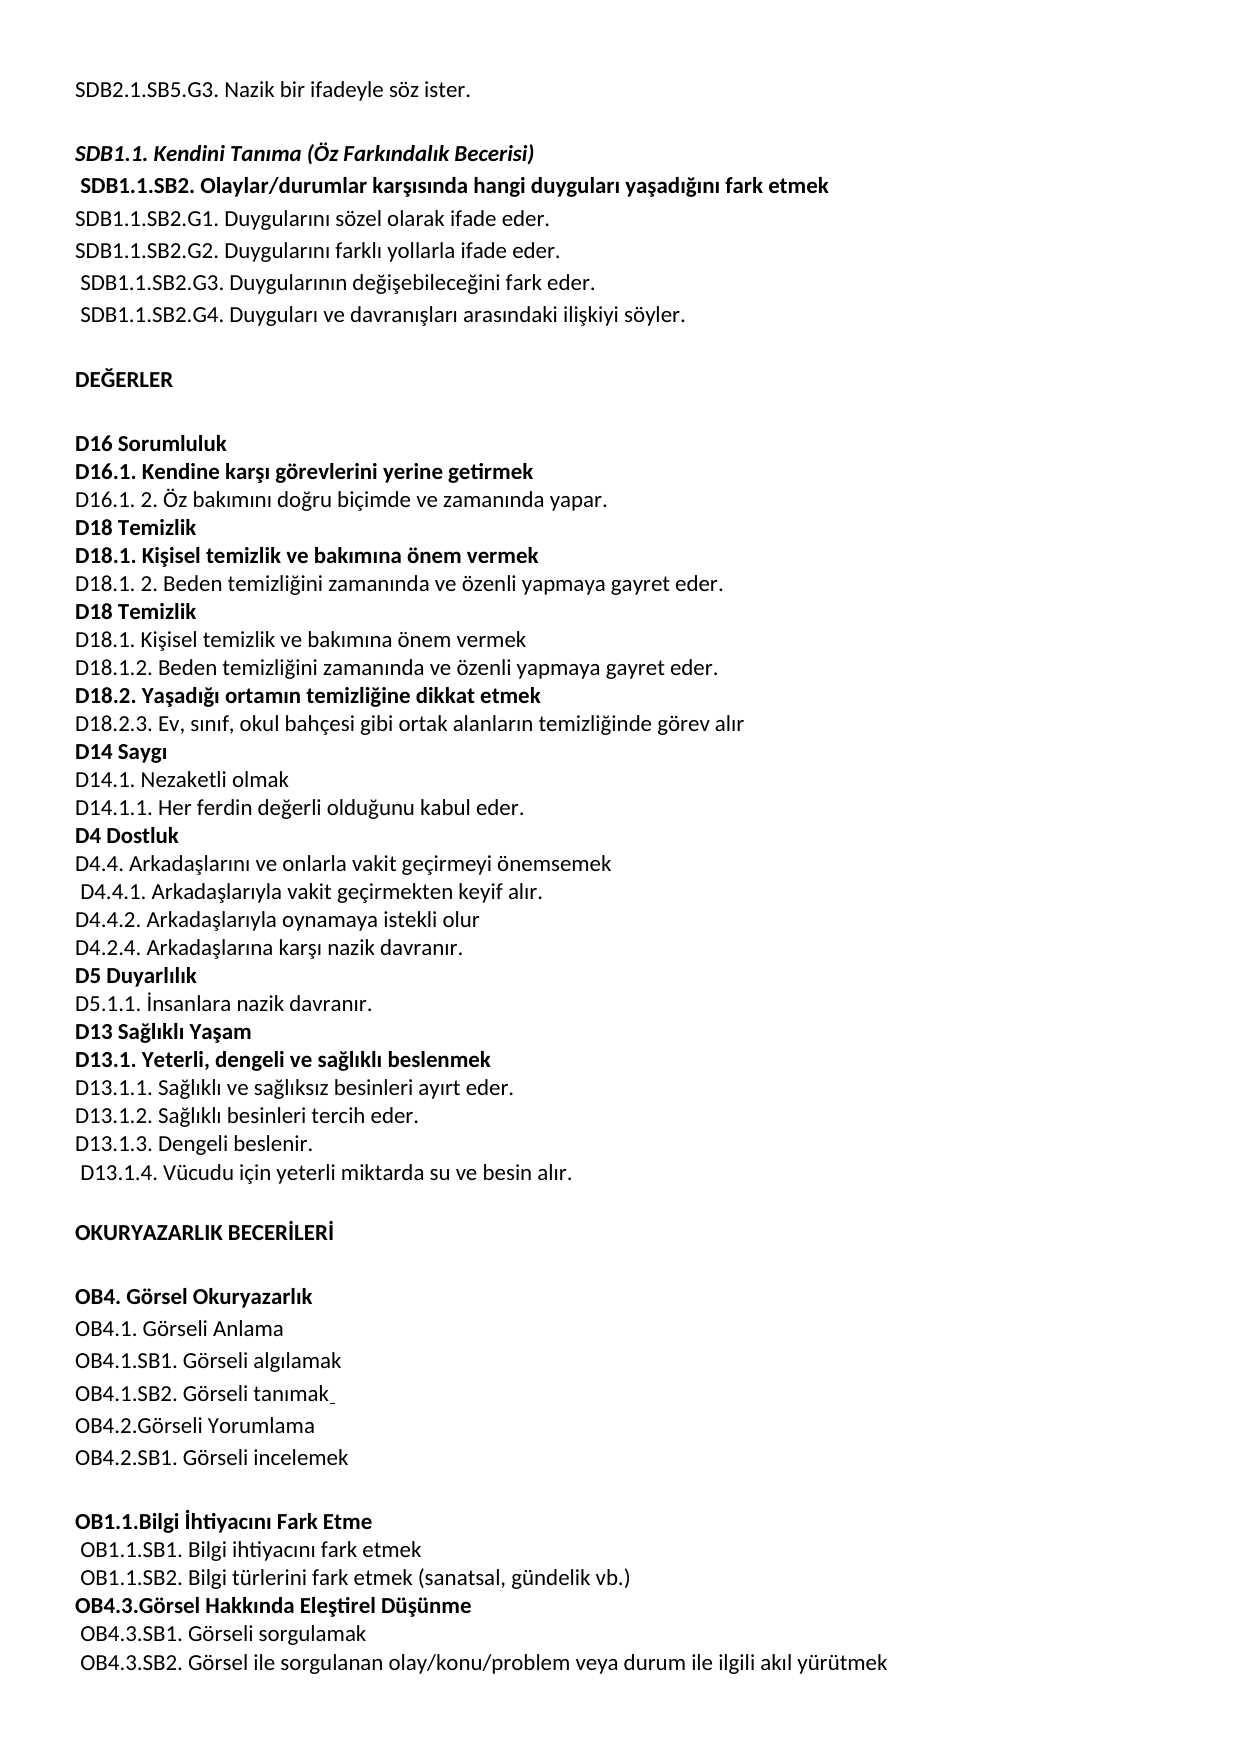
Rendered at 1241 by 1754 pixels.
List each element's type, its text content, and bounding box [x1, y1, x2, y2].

text OB4.2.Görseli Yorumlama [75, 1411, 1165, 1439]
text D13 Sağlıklı Yaşam [75, 1017, 1165, 1046]
text OB4. Görsel Okuryazarlık [75, 1282, 1165, 1310]
text D4.4. Arkadaşlarını ve onlarla vakit geçirmeyi önemsemek [75, 849, 1165, 877]
text SDB1.1.SB2. Olaylar/durumlar karşısında hangi duyguları yaşadığını fark etmek [75, 172, 1165, 199]
text OB4.3.Görsel Hakkında Eleştirel Düşünme [75, 1592, 1165, 1619]
text OB4.2.SB1. Görseli incelemek [75, 1443, 1165, 1471]
text D16.1. Kendine karşı görevlerini yerine getirmek [75, 457, 1165, 485]
text D18 Temizlik [75, 513, 1165, 541]
text OB1.1.SB1. Bilgi ihtiyacını fark etmek [75, 1536, 1165, 1563]
text D13.1. Yeterli, dengeli ve sağlıklı beslenmek [75, 1046, 1165, 1073]
text SDB1.1.SB2.G3. Duygularının değişebileceğini fark eder. [75, 268, 1165, 296]
text SDB1.1.SB2.G1. Duygularını sözel olarak ifade eder. [75, 204, 1165, 232]
text D5.1.1. İnsanlara nazik davranır. [75, 989, 1165, 1017]
text SDB1.1. Kendini Tanıma (Öz Farkındalık Becerisi) [75, 139, 1165, 167]
text D18.1. 2. Beden temizliğini zamanında ve özenli yapmaya gayret eder. [75, 569, 1165, 597]
text D4.4.2. Arkadaşlarıyla oynamaya istekli olur [75, 905, 1165, 933]
text OB4.1.SB2. Görseli tanımak [75, 1379, 1165, 1407]
text D16.1. 2. Öz bakımını doğru biçimde ve zamanında yapar. [75, 485, 1165, 513]
text SDB1.1.SB2.G4. Duyguları ve davranışları arasındaki ilişkiyi söyler. [75, 300, 1165, 328]
text OB1.1.Bilgi İhtiyacını Fark Etme [75, 1507, 1165, 1536]
text D4.2.4. Arkadaşlarına karşı nazik davranır. [75, 933, 1165, 961]
text OB1.1.SB2. Bilgi türlerini fark etmek (sanatsal, gündelik vb.) [75, 1563, 1165, 1592]
text OB4.1. Görseli Anlama [75, 1314, 1165, 1342]
text D18 Temizlik [75, 597, 1165, 625]
text D18.1.2. Beden temizliğini zamanında ve özenli yapmaya gayret eder. [75, 653, 1165, 681]
text D4.4.1. Arkadaşlarıyla vakit geçirmekten keyif alır. [75, 877, 1165, 905]
text D13.1.1. Sağlıklı ve sağlıksız besinleri ayırt eder. [75, 1073, 1165, 1102]
text D18.1. Kişisel temizlik ve bakımına önem vermek [75, 541, 1165, 569]
text D16 Sorumluluk [75, 429, 1165, 457]
text D5 Duyarlılık [75, 961, 1165, 989]
text D18.2.3. Ev, sınıf, okul bahçesi gibi ortak alanların temizliğinde görev alır [75, 709, 1165, 737]
text D14.1. Nezaketli olmak [75, 765, 1165, 793]
text D14.1.1. Her ferdin değerli olduğunu kabul eder. [75, 793, 1165, 821]
text D13.1.2. Sağlıklı besinleri tercih eder. [75, 1102, 1165, 1129]
text SDB2.1.SB5.G3. Nazik bir ifadeyle söz ister. [75, 75, 1165, 103]
text OB4.1.SB1. Görseli algılamak [75, 1347, 1165, 1374]
text DEĞERLER [75, 365, 1165, 393]
text D18.1. Kişisel temizlik ve bakımına önem vermek [75, 625, 1165, 653]
text D13.1.4. Vücudu için yeterli miktarda su ve besin alır. [75, 1158, 1165, 1186]
text D13.1.3. Dengeli beslenir. [75, 1129, 1165, 1158]
text OB4.3.SB2. Görsel ile sorgulanan olay/konu/problem veya durum ile ilgili akıl yürütmek [75, 1648, 1165, 1676]
text D18.2. Yaşadığı ortamın temizliğine dikkat etmek [75, 681, 1165, 709]
text D14 Saygı [75, 737, 1165, 765]
text SDB1.1.SB2.G2. Duygularını farklı yollarla ifade eder. [75, 236, 1165, 264]
text OB4.3.SB1. Görseli sorgulamak [75, 1619, 1165, 1648]
text OKURYAZARLIK BECERİLERİ [75, 1218, 1165, 1246]
text D4 Dostluk [75, 821, 1165, 849]
